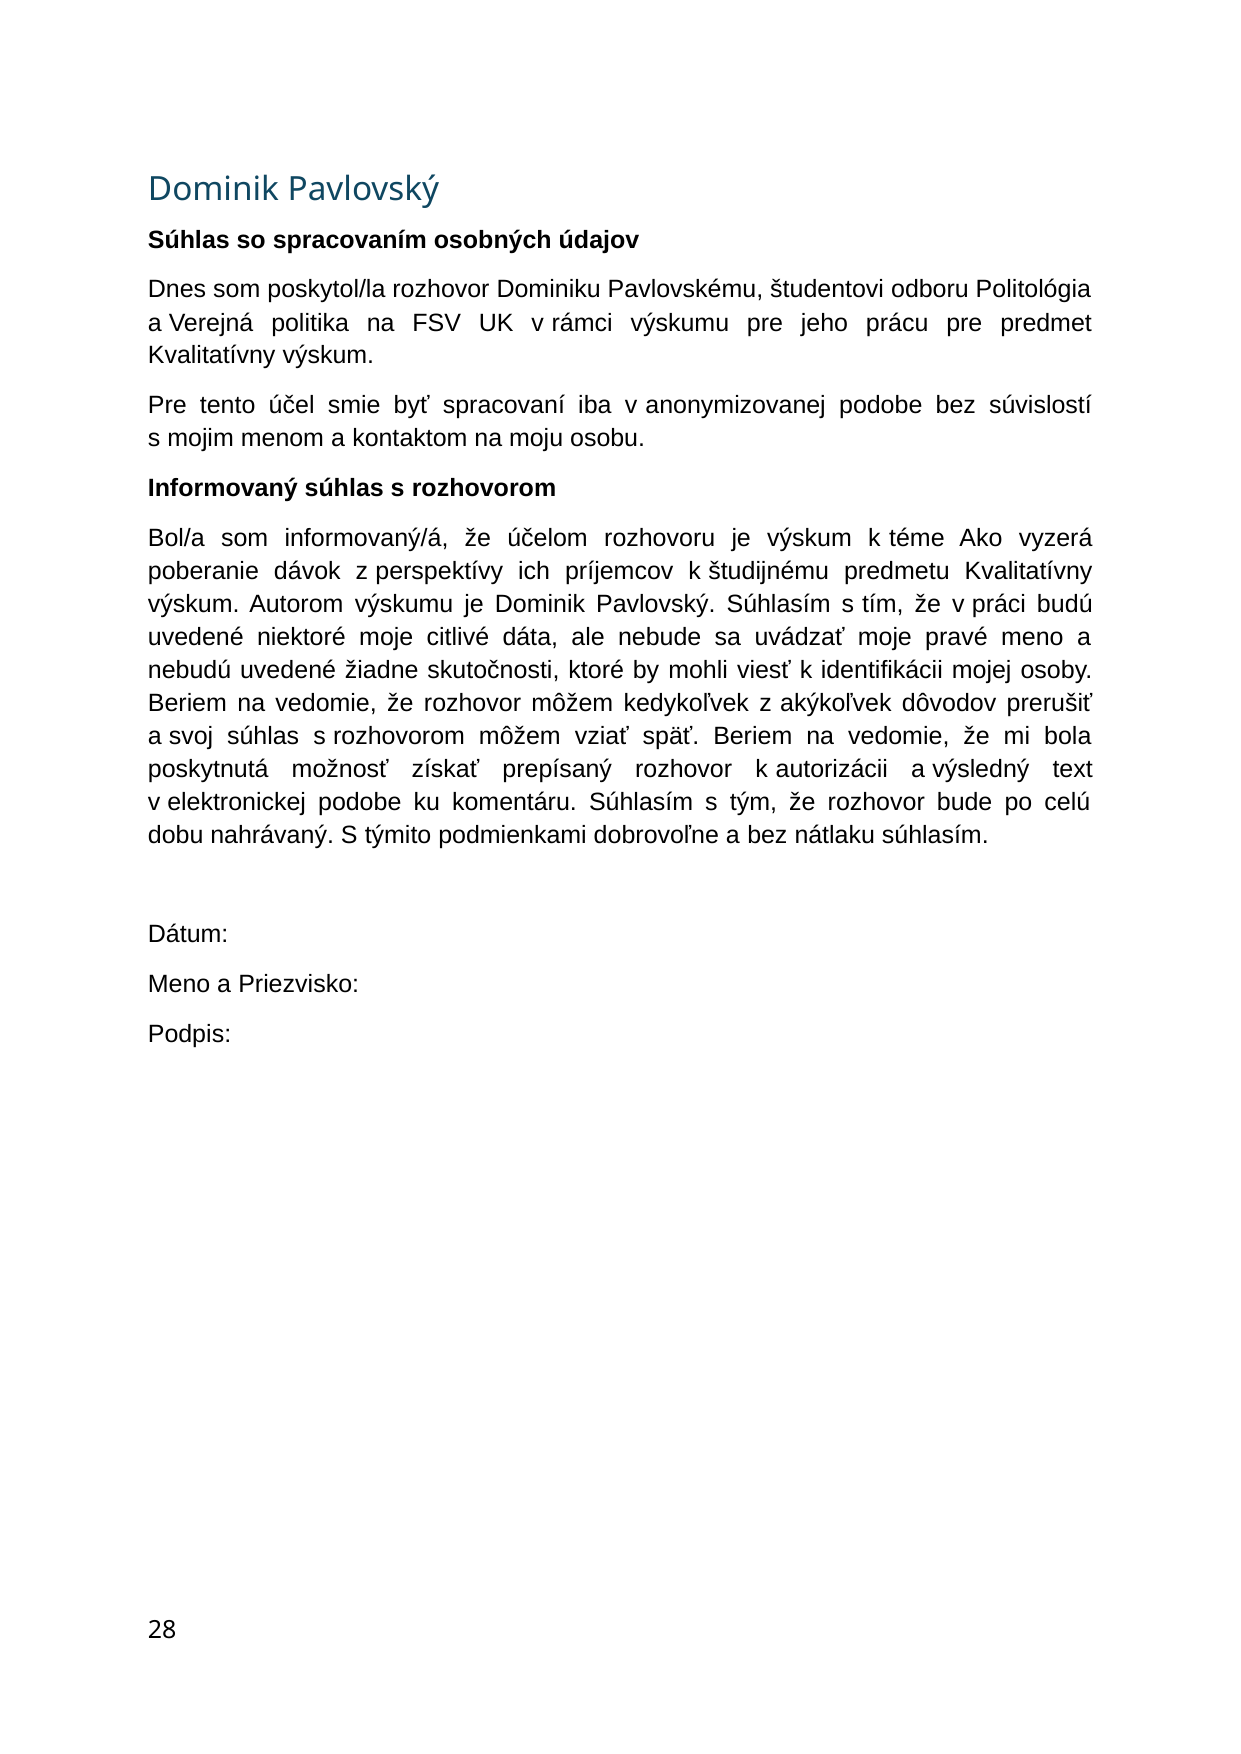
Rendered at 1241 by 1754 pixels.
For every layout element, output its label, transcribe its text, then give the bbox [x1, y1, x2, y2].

subtitle Dominik Pavlovský [148, 164, 1093, 210]
text Pre tento účel smie byť spracovaní iba v anonymizovanej podobe bez súvislostí s mojim menom a kontaktom na moju osobu. [148, 390, 1093, 452]
text Súhlas so spracovaním osobných údajov [148, 225, 1093, 253]
text Bol/a som informovaný/á, že účelom rozhovoru je výskum k téme Ako vyzerá poberanie dávok z perspektívy ich príjemcov k študijnému predmetu Kvalitatívny výskum. Autorom výskumu je Dominik Pavlovský. Súhlasím s tím, že v práci budú uvedené niektoré moje citlivé dáta, ale nebude sa uvádzať moje pravé meno a nebudú uvedené žiadne skutočnosti, ktoré by mohli viesť k identifikácii mojej osoby. Beriem na vedomie, že rozhovor môžem kedykoľvek z akýkoľvek dôvodov prerušiť a svoj súhlas s rozhovorom môžem vziať späť. Beriem na vedomie, že mi bola poskytnutá možnosť získať prepísaný rozhovor k autorizácii a výsledný text v elektronickej podobe ku komentáru. Súhlasím s tým, že rozhovor bude po celú dobu nahrávaný. S týmito podmienkami dobrovoľne a bez nátlaku súhlasím. [148, 523, 1093, 848]
text Informovaný súhlas s rozhovorom [148, 473, 1093, 502]
text Dnes som poskytol/la rozhovor Dominiku Pavlovskému, študentovi odboru Politológia a Verejná politika na FSV UK v rámci výskumu pre jeho prácu pre predmet Kvalitatívny výskum. [148, 274, 1093, 369]
text Podpis: [148, 1018, 1093, 1047]
text Meno a Priezvisko: [148, 969, 1093, 998]
text Dátum: [148, 919, 1093, 948]
